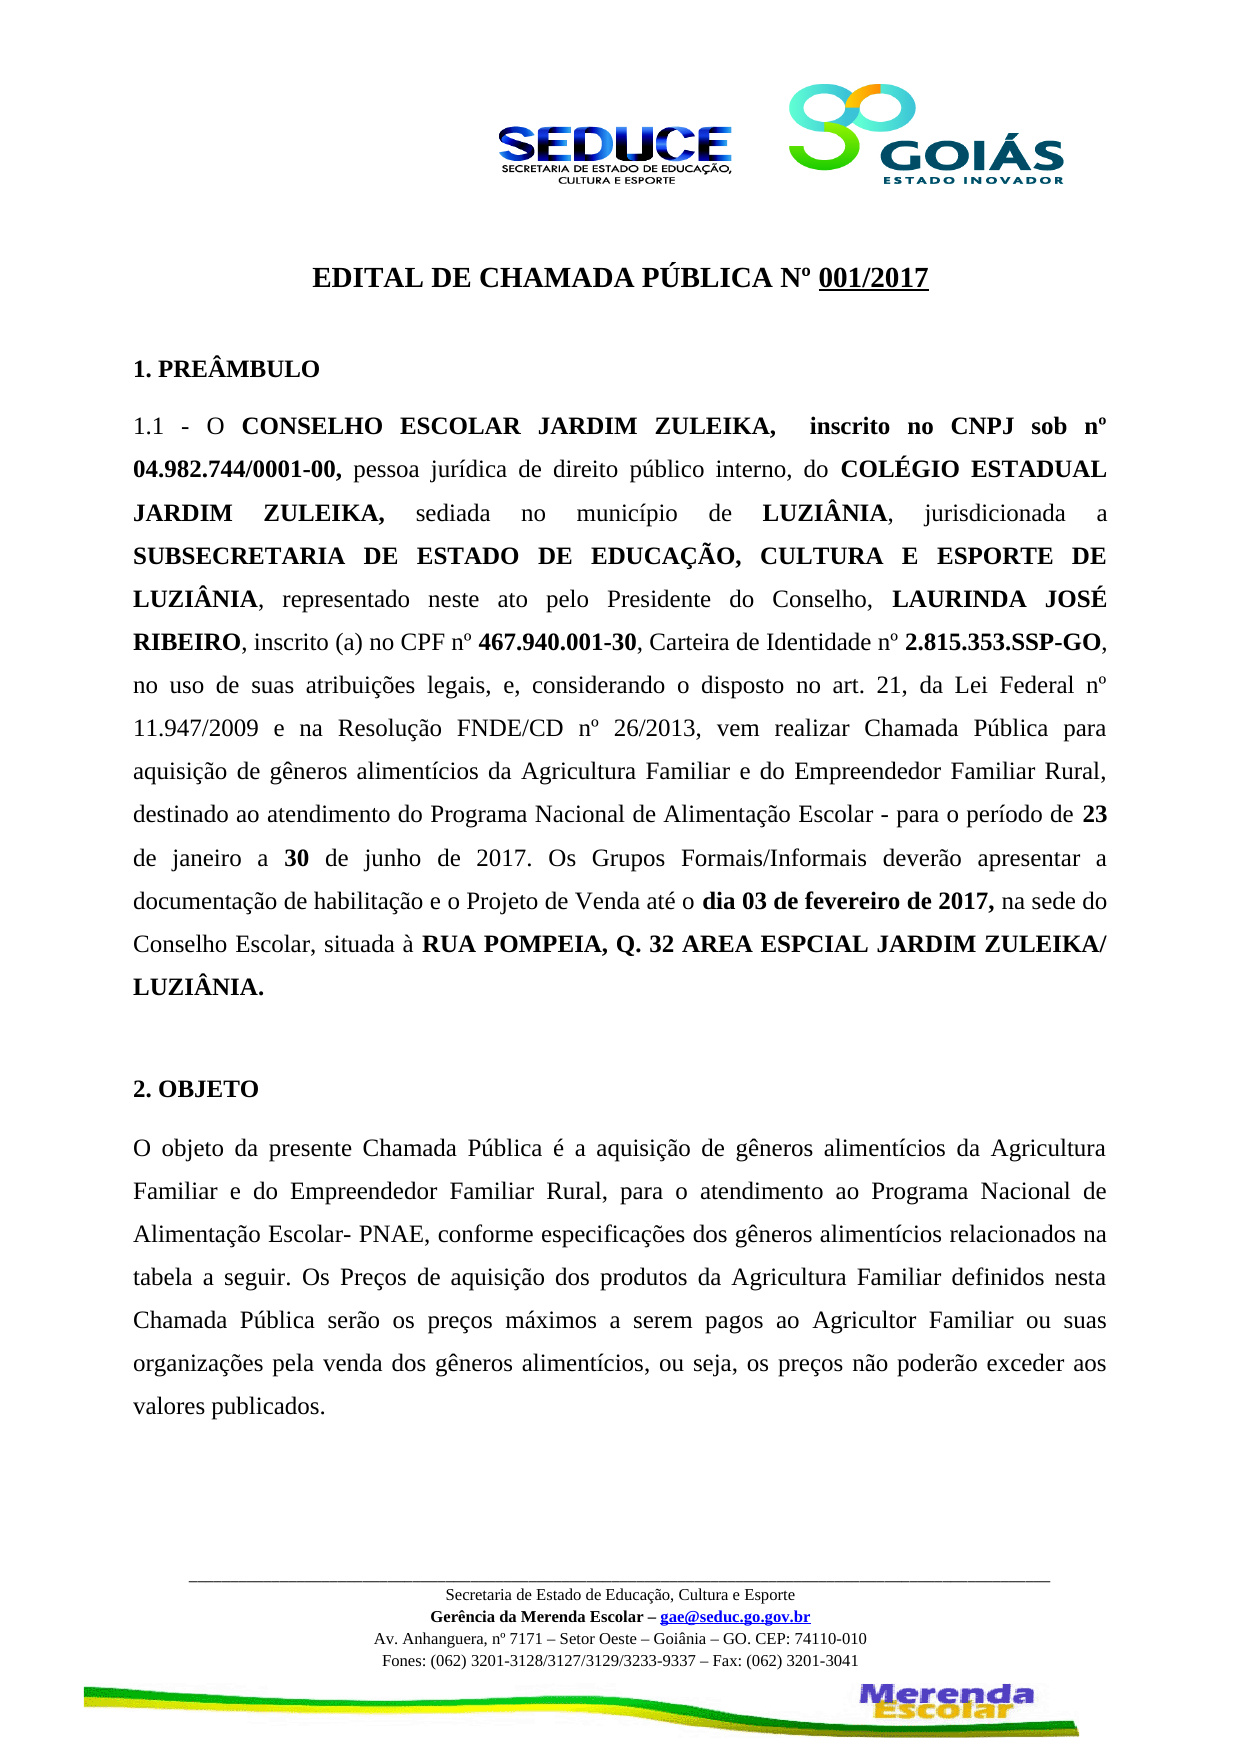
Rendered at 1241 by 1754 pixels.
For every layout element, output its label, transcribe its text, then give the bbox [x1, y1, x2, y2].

text EDITAL DE CHAMADA PÚBLICA Nº 001/2017 [133, 260, 1107, 294]
text 1.1 - O CONSELHO ESCOLAR JARDIM ZULEIKA, inscrito no CNPJ sob nº 04.982.744/0001-00, pessoa jurídica de direito público interno, do COLÉGIO ESTADUAL JARDIM ZULEIKA, sediada no município de LUZIÂNIA, jurisdicionada a SUBSECRETARIA DE ESTADO DE EDUCAÇÃO, CULTURA E ESPORTE DE LUZIÂNIA, representado neste ato pelo Presidente do Conselho, LAURINDA JOSÉ RIBEIRO, inscrito (a) no CPF nº 467.940.001-30, Carteira de Identidade nº 2.815.353.SSP-GO, no uso de suas atribuições legais, e, considerando o disposto no art. 21, da Lei Federal nº 11.947/2009 e na Resolução FNDE/CD nº 26/2013, vem realizar Chamada Pública para aquisição de gêneros alimentícios da Agricultura Familiar e do Empreendedor Familiar Rural, destinado ao atendimento do Programa Nacional de Alimentação Escolar - para o período de 23 de janeiro a 30 de junho de 2017. Os Grupos Formais/Informais deverão apresentar a documentação de habilitação e o Projeto de Venda até o dia 03 de fevereiro de 2017, na sede do Conselho Escolar, situada à RUA POMPEIA, Q. 32 AREA ESPCIAL JARDIM ZULEIKA/ LUZIÂNIA. [133, 411, 1107, 1001]
picture [477, 73, 1108, 212]
text 1. PREÂMBULO [133, 354, 1107, 383]
text O objeto da presente Chamada Pública é a aquisição de gêneros alimentícios da Agricultura Familiar e do Empreendedor Familiar Rural, para o atendimento ao Programa Nacional de Alimentação Escolar- PNAE, conforme especificações dos gêneros alimentícios relacionados na tabela a seguir. Os Preços de aquisição dos produtos da Agricultura Familiar definidos nesta Chamada Pública serão os preços máximos a serem pagos ao Agricultor Familiar ou suas organizações pela venda dos gêneros alimentícios, ou seja, os preços não poderão exceder aos valores publicados. [133, 1133, 1107, 1420]
text 2. OBJETO [133, 1074, 1107, 1103]
